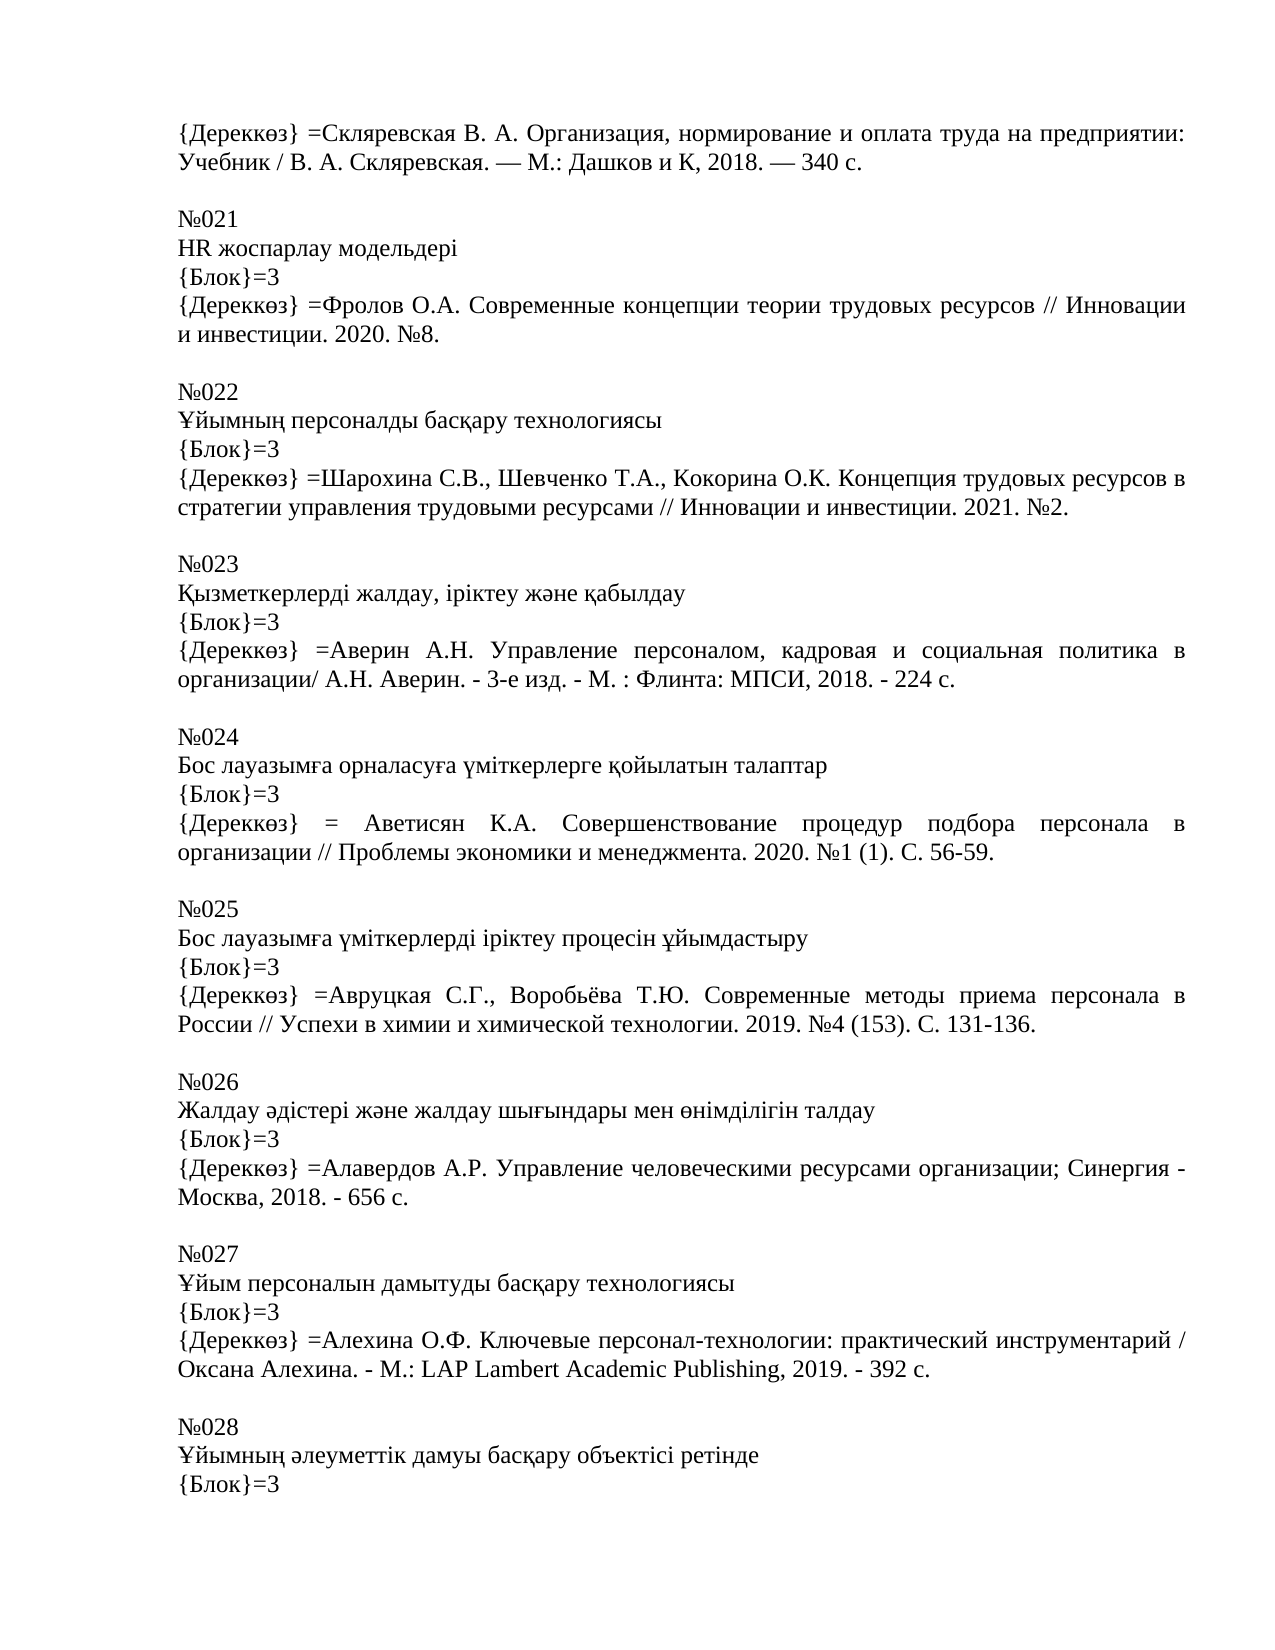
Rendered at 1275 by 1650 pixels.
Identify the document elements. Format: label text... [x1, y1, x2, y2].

text №024 [177, 722, 1186, 751]
text Жалдау әдістері және жалдау шығындары мен өнімділігін талдау [177, 1096, 1186, 1124]
text Қызметкерлерді жалдау, іріктеу және қабылдау [177, 578, 1186, 607]
text Ұйым персоналын дамытуды басқару технологиясы [177, 1268, 1186, 1297]
text №026 [177, 1067, 1186, 1096]
text {Блок}=3 [177, 434, 1186, 463]
text {Дереккөз} = Аветисян К.А. Совершенствование процедур подбора персонала в организации // Проблемы экономики и менеджмента. 2020. №1 (1). С. 56-59. [177, 808, 1186, 866]
text {Блок}=3 [177, 1469, 1186, 1498]
text №027 [177, 1239, 1186, 1268]
text №028 [177, 1412, 1186, 1441]
text Ұйымның әлеуметтік дамуы басқару объектісі ретінде [177, 1441, 1186, 1469]
text Ұйымның персоналды басқару технологиясы [177, 406, 1186, 434]
text {Дереккөз} =Аверин А.Н. Управление персоналом, кадровая и социальная политика в организации/ А.Н. Аверин. - 3-е изд. - М. : Флинта: МПСИ, 2018. - 224 с. [177, 636, 1186, 693]
text №021 [177, 204, 1186, 233]
text №025 [177, 894, 1186, 923]
text {Дереккөз} =Алехина О.Ф. Ключевые персонал-технологии: практический инструментарий / Оксана Алехина. - М.: LAP Lambert Academic Publishing, 2019. - 392 c. [177, 1326, 1186, 1383]
text {Блок}=3 [177, 1124, 1186, 1153]
text {Блок}=3 [177, 952, 1186, 981]
text {Блок}=3 [177, 262, 1186, 291]
text №023 [177, 549, 1186, 578]
text {Блок}=3 [177, 779, 1186, 808]
text Бос лауазымға орналасуға үміткерлерге қойылатын талаптар [177, 751, 1186, 779]
text HR жоспарлау модельдері [177, 233, 1186, 262]
text {Дереккөз} =Авруцкая С.Г., Воробьёва Т.Ю. Современные методы приема персонала в России // Успехи в химии и химической технологии. 2019. №4 (153). С. 131-136. [177, 981, 1186, 1038]
text №022 [177, 377, 1186, 406]
text {Дереккөз} =Фролов О.А. Современные концепции теории трудовых ресурсов // Инновации и инвестиции. 2020. №8. [177, 291, 1186, 348]
text {Дереккөз} =Шарохина С.В., Шевченко Т.А., Кокорина О.К. Концепция трудовых ресурсов в стратегии управления трудовыми ресурсами // Инновации и инвестиции. 2021. №2. [177, 463, 1186, 521]
text Бос лауазымға үміткерлерді іріктеу процесін ұйымдастыру [177, 923, 1186, 952]
text {Блок}=3 [177, 1297, 1186, 1326]
text {Дереккөз} =Скляревская В. А. Организация, нормирование и оплата труда на предприятии: Учебник / В. А. Скляревская. — М.: Дашков и К, 2018. — 340 с. [177, 118, 1186, 176]
text {Блок}=3 [177, 607, 1186, 636]
text {Дереккөз} =Алавердов А.Р. Управление человеческими ресурсами организации; Синергия - Москва, 2018. - 656 c. [177, 1153, 1186, 1211]
